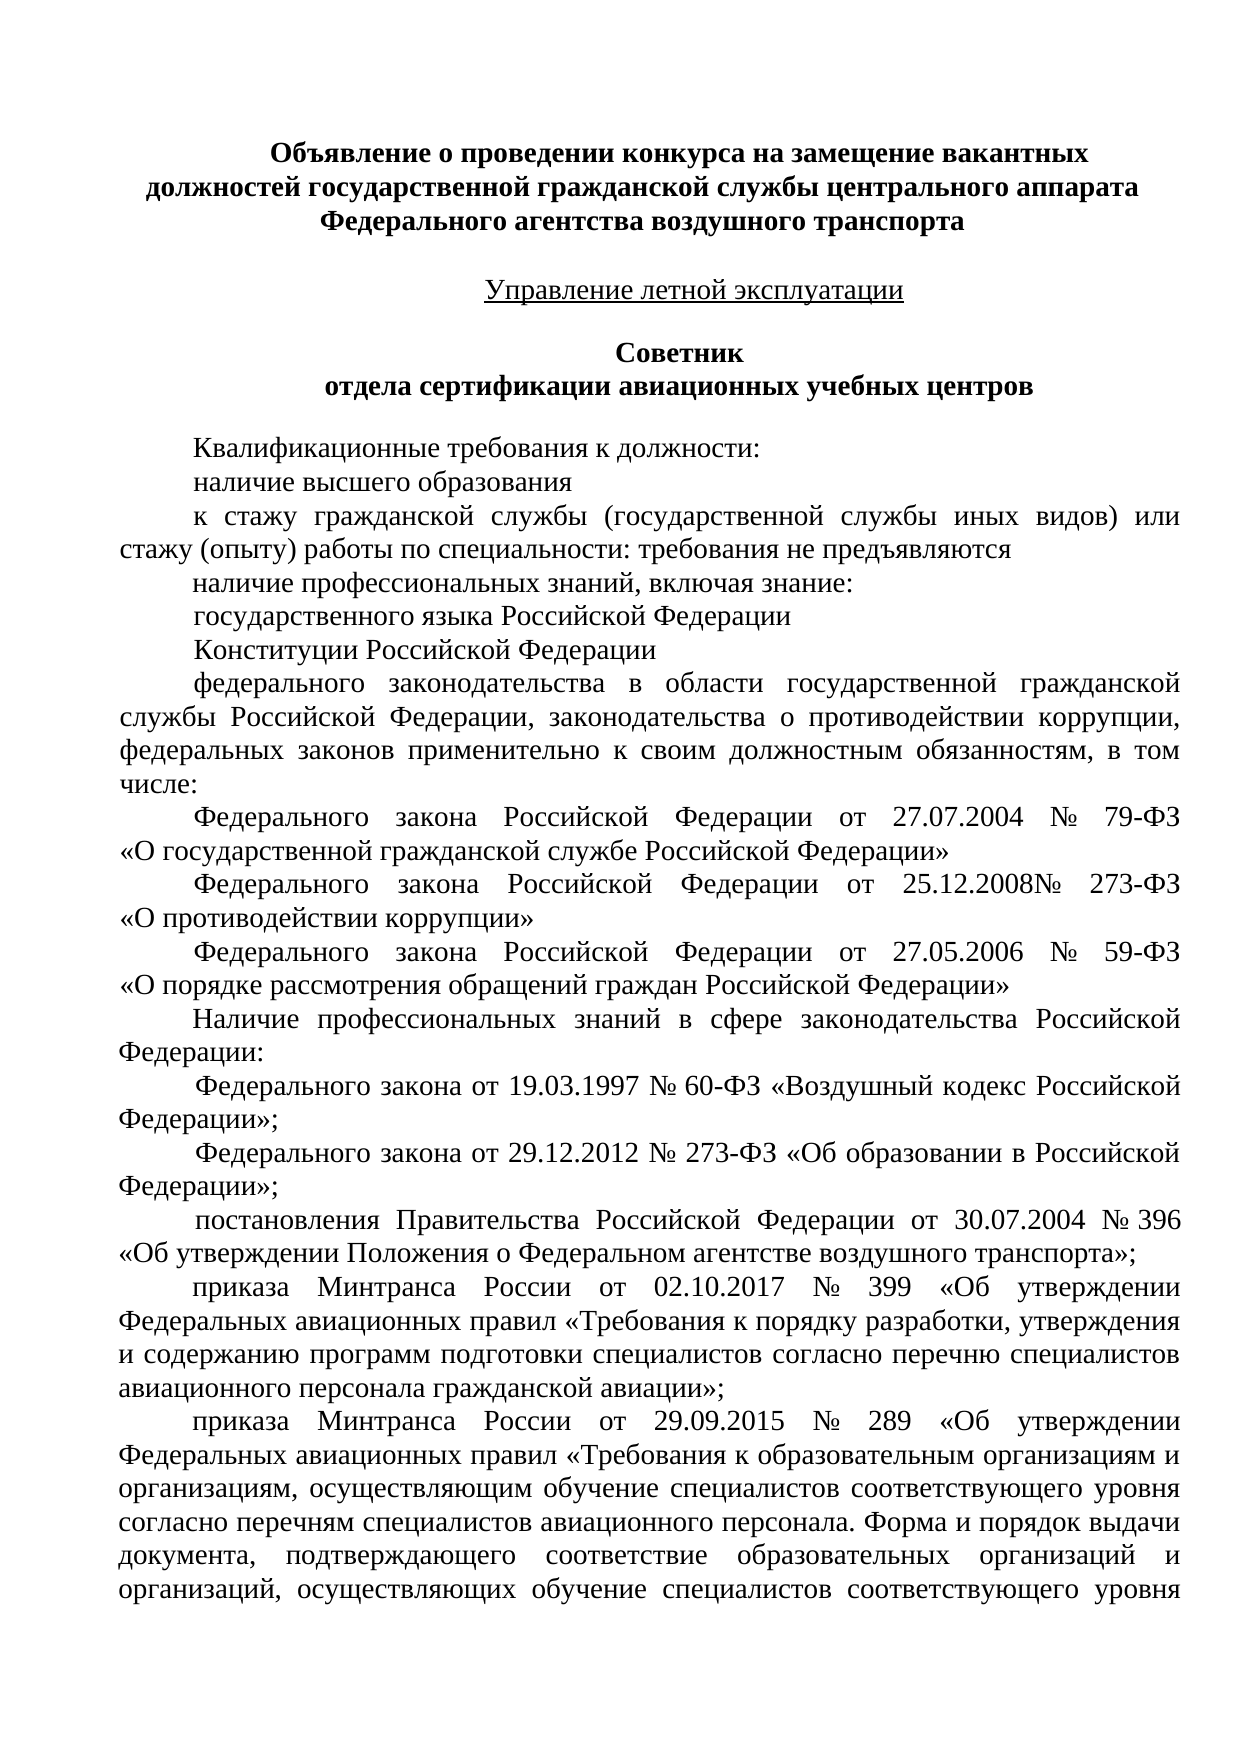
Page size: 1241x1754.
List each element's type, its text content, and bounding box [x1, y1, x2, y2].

text Наличие профессиональных знаний в сфере законодательства Российской Федерации: [118, 1001, 1181, 1068]
text Федерального закона от 29.12.2012 № 273-ФЗ «Об образовании в Российской Федерации»; [118, 1135, 1181, 1202]
text Федерального закона от 19.03.1997 № 60-ФЗ «Воздушный кодекс Российской Федерации»; [118, 1068, 1181, 1135]
text отдела сертификации авиационных учебных центров [118, 368, 1166, 402]
text федерального законодательства в области государственной гражданской службы Российской Федерации, законодательства о противодействии коррупции, федеральных законов применительно к своим должностным обязанностям, в том числе: [119, 665, 1181, 799]
text Федерального закона Российской Федерации от 27.05.2006 № 59-ФЗ «О порядке рассмотрения обращений граждан Российской Федерации» [119, 934, 1181, 1001]
text приказа Минтранса России от 02.10.2017 № 399 «Об утверждении Федеральных авиационных правил «Требования к порядку разработки, утверждения и содержанию программ подготовки специалистов согласно перечню специалистов авиационного персонала гражданской авиации»; [118, 1269, 1181, 1403]
text Федерального закона Российской Федерации от 25.12.2008№ 273-ФЗ «О противодействии коррупции» [119, 867, 1181, 934]
text наличие высшего образования [119, 464, 1181, 498]
text наличие профессиональных знаний, включая знание: [118, 565, 1181, 598]
text Конституции Российской Федерации [119, 632, 1181, 665]
text государственного языка Российской Федерации [119, 598, 1181, 632]
text Cоветник [118, 335, 1166, 368]
text Управление летной эксплуатации [118, 272, 1181, 306]
text Квалификационные требования к должности: [119, 431, 1181, 464]
text Объявление о проведении конкурса на замещение вакантных должностей государственной гражданской службы центрального аппарата Федерального агентства воздушного транспорта [118, 136, 1167, 236]
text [118, 1403, 1181, 1604]
text постановления Правительства Российской Федерации от 30.07.2004 № 396 «Об утверждении Положения о Федеральном агентстве воздушного транспорта»; [118, 1202, 1181, 1269]
text к стажу гражданской службы (государственной службы иных видов) или стажу (опыту) работы по специальности: требования не предъявляются [119, 498, 1181, 565]
text Федерального закона Российской Федерации от 27.07.2004 № 79-ФЗ «О государственной гражданской службе Российской Федерации» [119, 799, 1181, 867]
